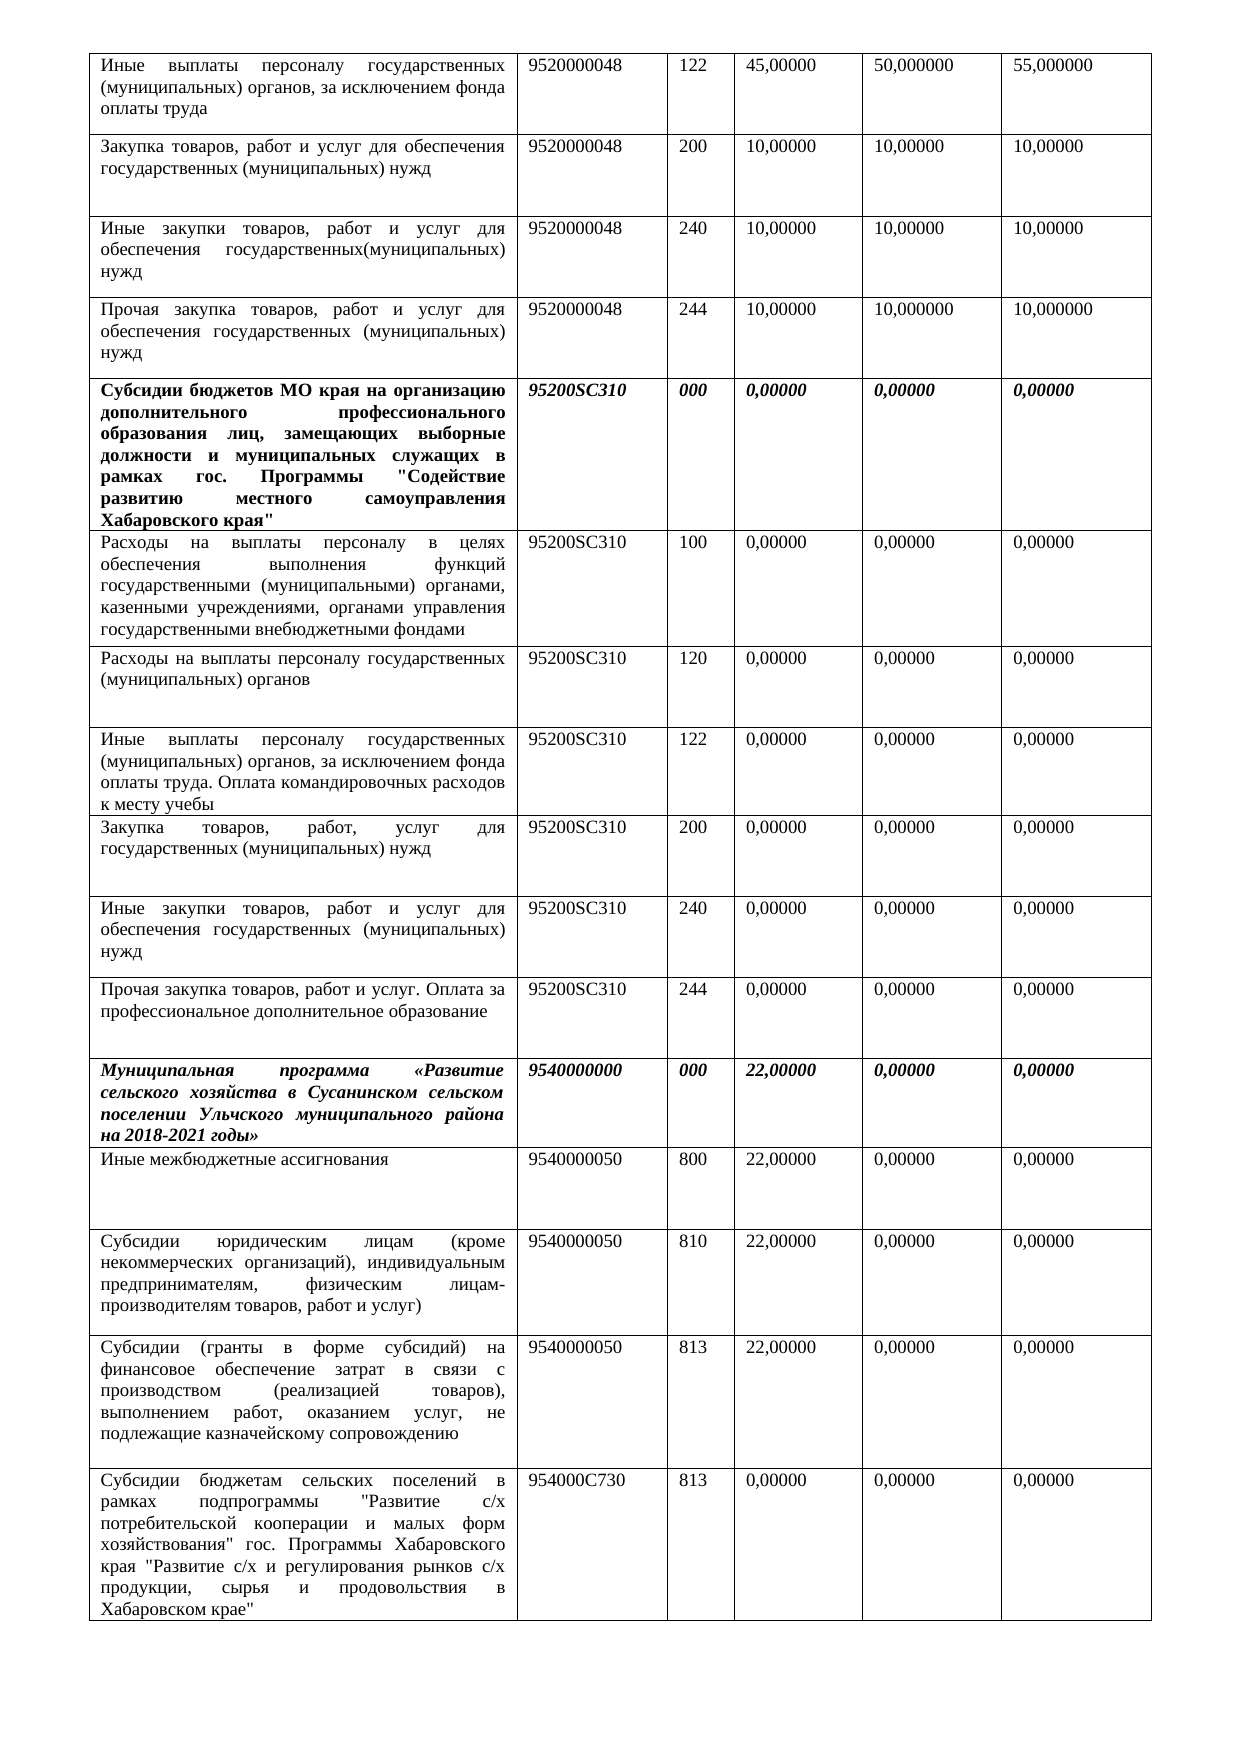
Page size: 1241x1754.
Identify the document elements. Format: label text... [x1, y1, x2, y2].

table_cell 95200SС310 [518, 647, 667, 727]
table_cell 0,00000 [735, 897, 862, 977]
table_cell 810 [668, 1230, 734, 1335]
table_cell Иные закупки товаров, работ и услуг для обеспечения государственных(муниципальных) нужд [90, 217, 517, 297]
table_cell 813 [668, 1336, 734, 1468]
table_cell 0,00000 [1002, 1230, 1151, 1335]
table_cell 22,00000 [735, 1230, 862, 1335]
table_cell 10,00000 [1002, 217, 1151, 297]
table_cell 22,00000 [735, 1336, 862, 1468]
table_cell 9540000050 [518, 1148, 667, 1228]
table_cell Прочая закупка товаров, работ и услуг. Оплата за профессиональное дополнительное образование [90, 978, 517, 1058]
table_cell 0,00000 [1002, 647, 1151, 727]
table_cell 0,00000 [735, 647, 862, 727]
table_cell 954000С730 [518, 1469, 667, 1619]
table_cell 0,00000 [863, 897, 1001, 977]
table_cell 95200SС310 [518, 728, 667, 814]
table_cell 45,00000 [735, 54, 862, 134]
table_cell Субсидии (гранты в форме субсидий) на финансовое обеспечение затрат в связи с производством (реализацией товаров), выполнением работ, оказанием услуг, не подлежащие казначейскому сопровождению [90, 1336, 517, 1468]
table_cell 22,00000 [735, 1148, 862, 1228]
table_cell Иные закупки товаров, работ и услуг для обеспечения государственных (муниципальных) нужд [90, 897, 517, 977]
table_cell Иные межбюджетные ассигнования [90, 1148, 517, 1228]
table_cell 10,00000 [735, 298, 862, 378]
table_cell 0,00000 [863, 1336, 1001, 1468]
table_cell 95200SС310 [518, 978, 667, 1058]
table_cell 0,00000 [863, 531, 1001, 646]
table_cell 0,00000 [1002, 1148, 1151, 1228]
table_cell 22,00000 [735, 1059, 862, 1147]
table_cell 200 [668, 135, 734, 216]
table_cell 000 [668, 1059, 734, 1147]
table_cell 10,000000 [863, 298, 1001, 378]
table_cell 240 [668, 897, 734, 977]
table_cell 0,00000 [735, 1469, 862, 1619]
table_cell 0,00000 [863, 1469, 1001, 1619]
table_cell 0,00000 [863, 816, 1001, 896]
table_cell Субсидии бюджетам сельских поселений в рамках подпрограммы "Развитие с/х потребительской кооперации и малых форм хозяйствования" гос. Программы Хабаровского края "Развитие с/х и регулирования рынков с/х продукции, сырья и продовольствия в Хабаровском крае" [90, 1469, 517, 1619]
table_cell 0,00000 [735, 728, 862, 814]
table_cell Муниципальная программа «Развитие сельского хозяйства в Сусанинском сельском поселении Ульчского муниципального района на 2018-2021 годы» [90, 1059, 517, 1147]
table_cell Закупка товаров, работ, услуг для государственных (муниципальных) нужд [90, 816, 517, 896]
table_cell Субсидии бюджетов МО края на организацию дополнительного профессионального образования лиц, замещающих выборные должности и муниципальных служащих в рамках гос. Программы "Содействие развитию местного самоуправления Хабаровского края" [90, 379, 517, 530]
table_cell Иные выплаты персоналу государственных (муниципальных) органов, за исключением фонда оплаты труда [90, 54, 517, 134]
table_cell 0,00000 [1002, 379, 1151, 530]
table_cell Расходы на выплаты персоналу государственных (муниципальных) органов [90, 647, 517, 727]
table_cell 0,00000 [1002, 728, 1151, 814]
table_cell 9520000048 [518, 217, 667, 297]
table_cell 9520000048 [518, 54, 667, 134]
table_cell 9540000050 [518, 1336, 667, 1468]
table_cell 10,00000 [735, 135, 862, 216]
table_cell 0,00000 [863, 379, 1001, 530]
table_cell Иные выплаты персоналу государственных (муниципальных) органов, за исключением фонда оплаты труда. Оплата командировочных расходов к месту учебы [90, 728, 517, 814]
table_cell 100 [668, 531, 734, 646]
table_cell 244 [668, 978, 734, 1058]
table_cell 0,00000 [1002, 1469, 1151, 1619]
table_cell 10,00000 [863, 135, 1001, 216]
table_cell 95200SС310 [518, 531, 667, 646]
table_cell 0,00000 [1002, 531, 1151, 646]
table_cell 0,00000 [863, 728, 1001, 814]
table_cell 9520000048 [518, 135, 667, 216]
table_cell 244 [668, 298, 734, 378]
table_cell 0,00000 [863, 647, 1001, 727]
table_cell 9520000048 [518, 298, 667, 378]
table_cell 122 [668, 54, 734, 134]
table_cell 10,00000 [863, 217, 1001, 297]
table_cell 50,000000 [863, 54, 1001, 134]
table_cell 0,00000 [735, 816, 862, 896]
table_cell 0,00000 [735, 531, 862, 646]
table_cell 813 [668, 1469, 734, 1619]
table_cell 9540000050 [518, 1230, 667, 1335]
table_cell Субсидии юридическим лицам (кроме некоммерческих организаций), индивидуальным предпринимателям, физическим лицам- производителям товаров, работ и услуг) [90, 1230, 517, 1335]
table_cell 0,00000 [1002, 816, 1151, 896]
table_cell 0,00000 [863, 1059, 1001, 1147]
table_cell 0,00000 [863, 978, 1001, 1058]
table_cell 95200SС310 [518, 897, 667, 977]
table_cell 120 [668, 647, 734, 727]
table_cell 0,00000 [735, 379, 862, 530]
table_cell 0,00000 [863, 1230, 1001, 1335]
table_cell 240 [668, 217, 734, 297]
table_cell 0,00000 [1002, 1336, 1151, 1468]
table_cell 10,00000 [735, 217, 862, 297]
table_cell 95200SС310 [518, 816, 667, 896]
table_cell 10,000000 [1002, 298, 1151, 378]
table_cell 55,000000 [1002, 54, 1151, 134]
table_cell 0,00000 [863, 1148, 1001, 1228]
table_cell Закупка товаров, работ и услуг для обеспечения государственных (муниципальных) нужд [90, 135, 517, 216]
table_cell 0,00000 [1002, 978, 1151, 1058]
table_cell 000 [668, 379, 734, 530]
table_cell 10,00000 [1002, 135, 1151, 216]
table_cell 122 [668, 728, 734, 814]
table_cell 95200SС310 [518, 379, 667, 530]
table_cell Расходы на выплаты персоналу в целях обеспечения выполнения функций государственными (муниципальными) органами, казенными учреждениями, органами управления государственными внебюджетными фондами [90, 531, 517, 646]
table_cell 9540000000 [518, 1059, 667, 1147]
table_cell 0,00000 [1002, 1059, 1151, 1147]
table_cell 200 [668, 816, 734, 896]
table_cell 0,00000 [1002, 897, 1151, 977]
table_cell 800 [668, 1148, 734, 1228]
table_cell Прочая закупка товаров, работ и услуг для обеспечения государственных (муниципальных) нужд [90, 298, 517, 378]
table_cell 0,00000 [735, 978, 862, 1058]
